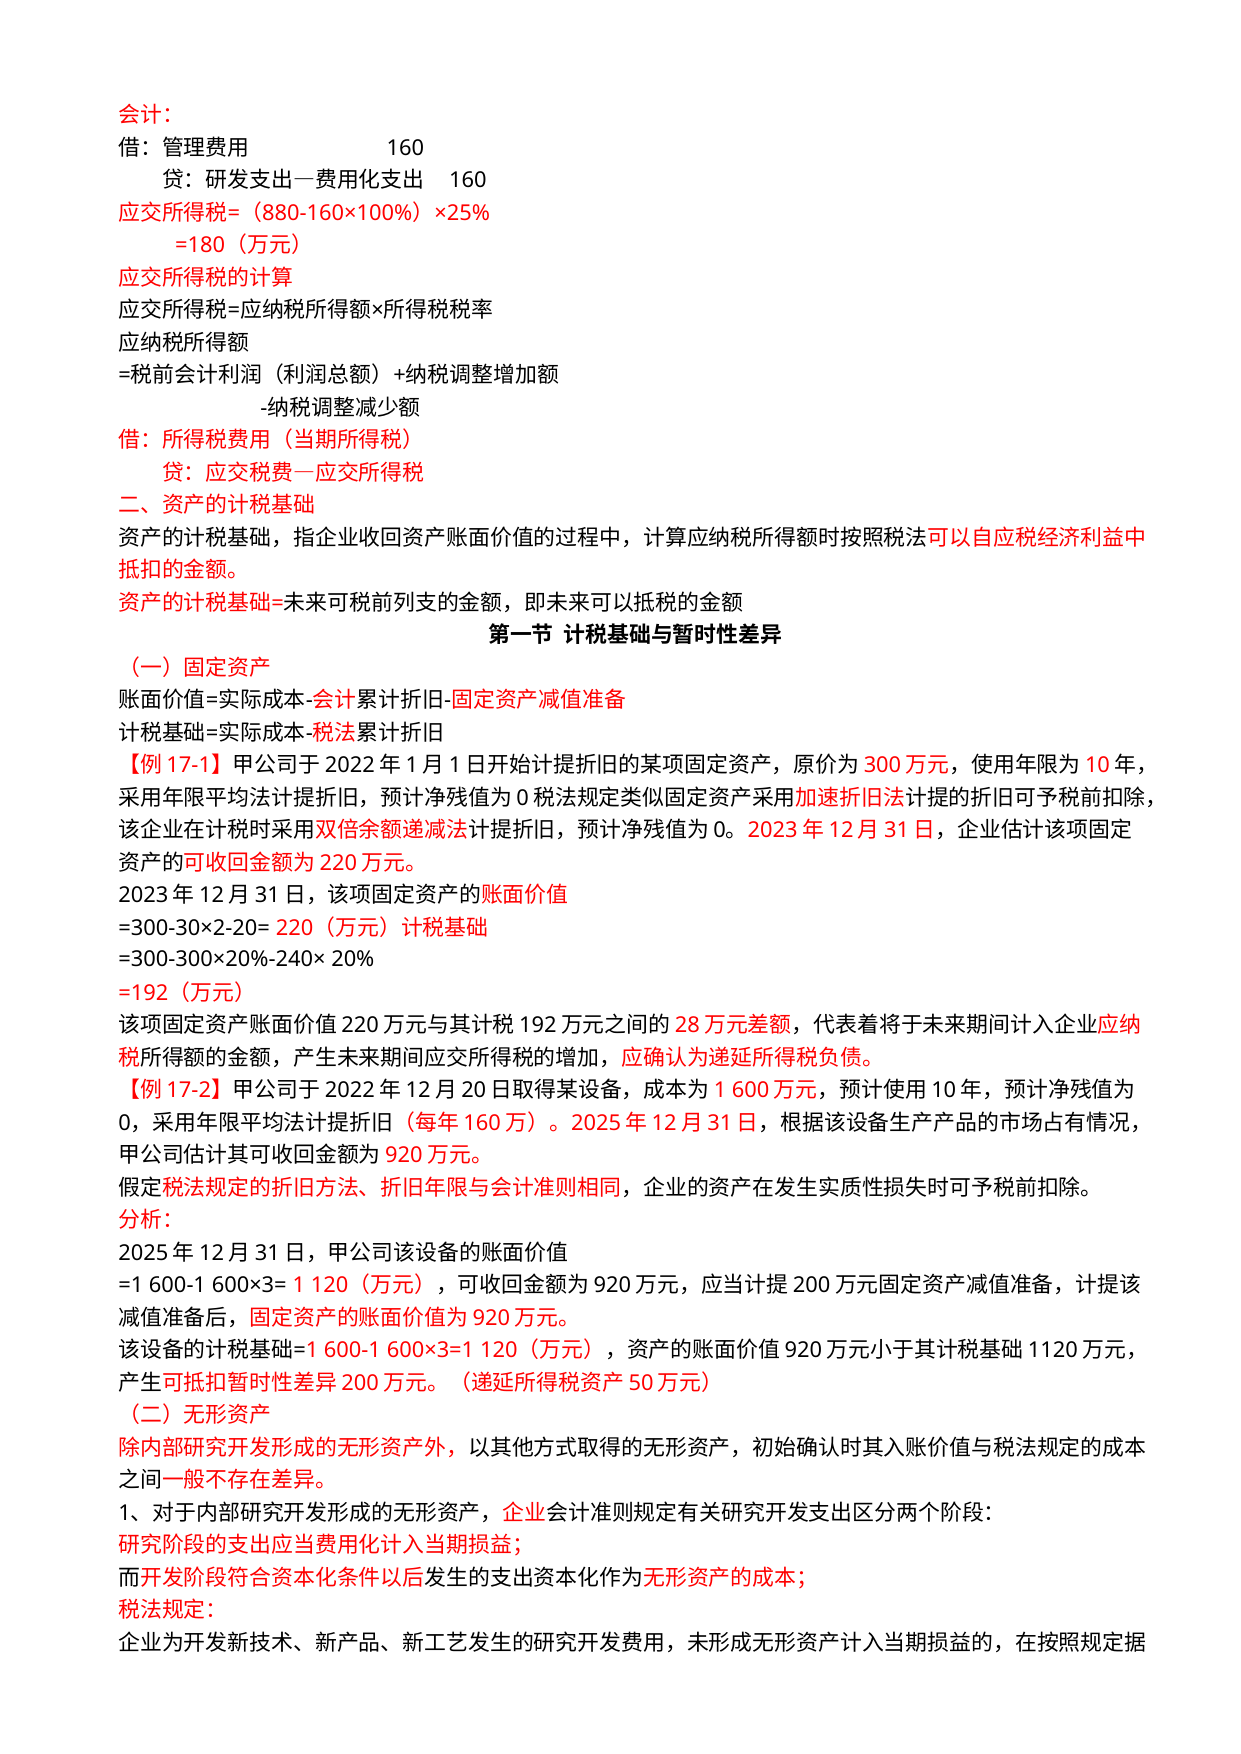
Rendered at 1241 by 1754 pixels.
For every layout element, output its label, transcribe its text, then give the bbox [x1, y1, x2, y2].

text 除内部研究开发形成的无形资产外，以其他方式取得的无形资产，初始确认时其入账价值与税法规定的成本之间一般不存在差异。 [118, 1429, 1152, 1494]
text 会计： [118, 97, 1152, 129]
text （一）固定资产 [118, 649, 1152, 682]
text 分析： [118, 1202, 1152, 1234]
text -纳税调整减少额 [118, 389, 1152, 422]
text 1、对于内部研究开发形成的无形资产，企业会计准则规定有关研究开发支出区分两个阶段： [118, 1494, 1152, 1527]
text 二、资产的计税基础 [118, 487, 1152, 519]
text 借：所得税费用（当期所得税） [118, 422, 1152, 454]
text 该项固定资产账面价值220万元与其计税192万元之间的28万元差额，代表着将于未来期间计入企业应纳税所得额的金额，产生未来期间应交所得税的增加，应确认为递延所得税负债。 [118, 1007, 1152, 1072]
text 研究阶段的支出应当费用化计入当期损益； [118, 1527, 1152, 1559]
text =1 600-1 600×3= 1 120（万元），可收回金额为920万元，应当计提200万元固定资产减值准备，计提该减值准备后，固定资产的账面价值为920万元。 [118, 1267, 1152, 1332]
text =300-300×20%-240× 20% [118, 942, 1152, 974]
text 应交所得税的计算 [118, 259, 1152, 292]
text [118, 1624, 1152, 1657]
text 贷：研发支出—费用化支出 160 [118, 162, 1152, 194]
text 税法规定： [118, 1592, 1152, 1624]
text 应交所得税=应纳税所得额×所得税税率 [118, 292, 1152, 324]
text 第一节 计税基础与暂时性差异 [118, 617, 1152, 649]
text （二）无形资产 [118, 1397, 1152, 1429]
text =192（万元） [118, 974, 1152, 1007]
text 应交所得税=（880-160×100%）×25% [118, 194, 1152, 227]
text 该设备的计税基础=1 600-1 600×3=1 120（万元），资产的账面价值920万元小于其计税基础1120万元，产生可抵扣暂时性差异200万元。（递延所得税资产50万元） [118, 1332, 1152, 1397]
text 资产的计税基础，指企业收回资产账面价值的过程中，计算应纳税所得额时按照税法可以自应税经济利益中抵扣的金额。 [118, 519, 1152, 584]
text 贷：应交税费—应交所得税 [118, 454, 1152, 487]
text =180（万元） [118, 227, 1152, 259]
text 【例17-2】甲公司于2022年12月20日取得某设备，成本为1 600万元，预计使用10年，预计净残值为0，采用年限平均法计提折旧（每年160万）。2025年12月31日，根据该设备生产产品的市场占有情况，甲公司估计其可收回金额为920万元。 [118, 1072, 1152, 1169]
text 【例17-1】甲公司于2022年1月1日开始计提折旧的某项固定资产，原价为300万元，使用年限为10年，采用年限平均法计提折旧，预计净残值为0税法规定类似固定资产采用加速折旧法计提的折旧可予税前扣除，该企业在计税时采用双倍余额递减法计提折旧，预计净残值为0。2023年12月31日，企业估计该项固定资产的可收回金额为220万元。 [118, 747, 1152, 877]
text 假定税法规定的折旧方法、折旧年限与会计准则相同，企业的资产在发生实质性损失时可予税前扣除。 [118, 1169, 1152, 1202]
text 资产的计税基础=未来可税前列支的金额，即未来可以抵税的金额 [118, 584, 1152, 617]
text 而开发阶段符合资本化条件以后发生的支出资本化作为无形资产的成本； [118, 1559, 1152, 1592]
text =税前会计利润（利润总额）+纳税调整增加额 [118, 357, 1152, 389]
text 2025年12月31日，甲公司该设备的账面价值 [118, 1234, 1152, 1267]
text 借：管理费用 160 [118, 129, 1152, 162]
text 2023年12月31日，该项固定资产的账面价值 [118, 877, 1152, 909]
text 应纳税所得额 [118, 324, 1152, 357]
text =300-30×2-20= 220（万元）计税基础 [118, 909, 1152, 942]
text 计税基础=实际成本-税法累计折旧 [118, 714, 1152, 747]
text 账面价值=实际成本-会计累计折旧-固定资产减值准备 [118, 682, 1152, 714]
